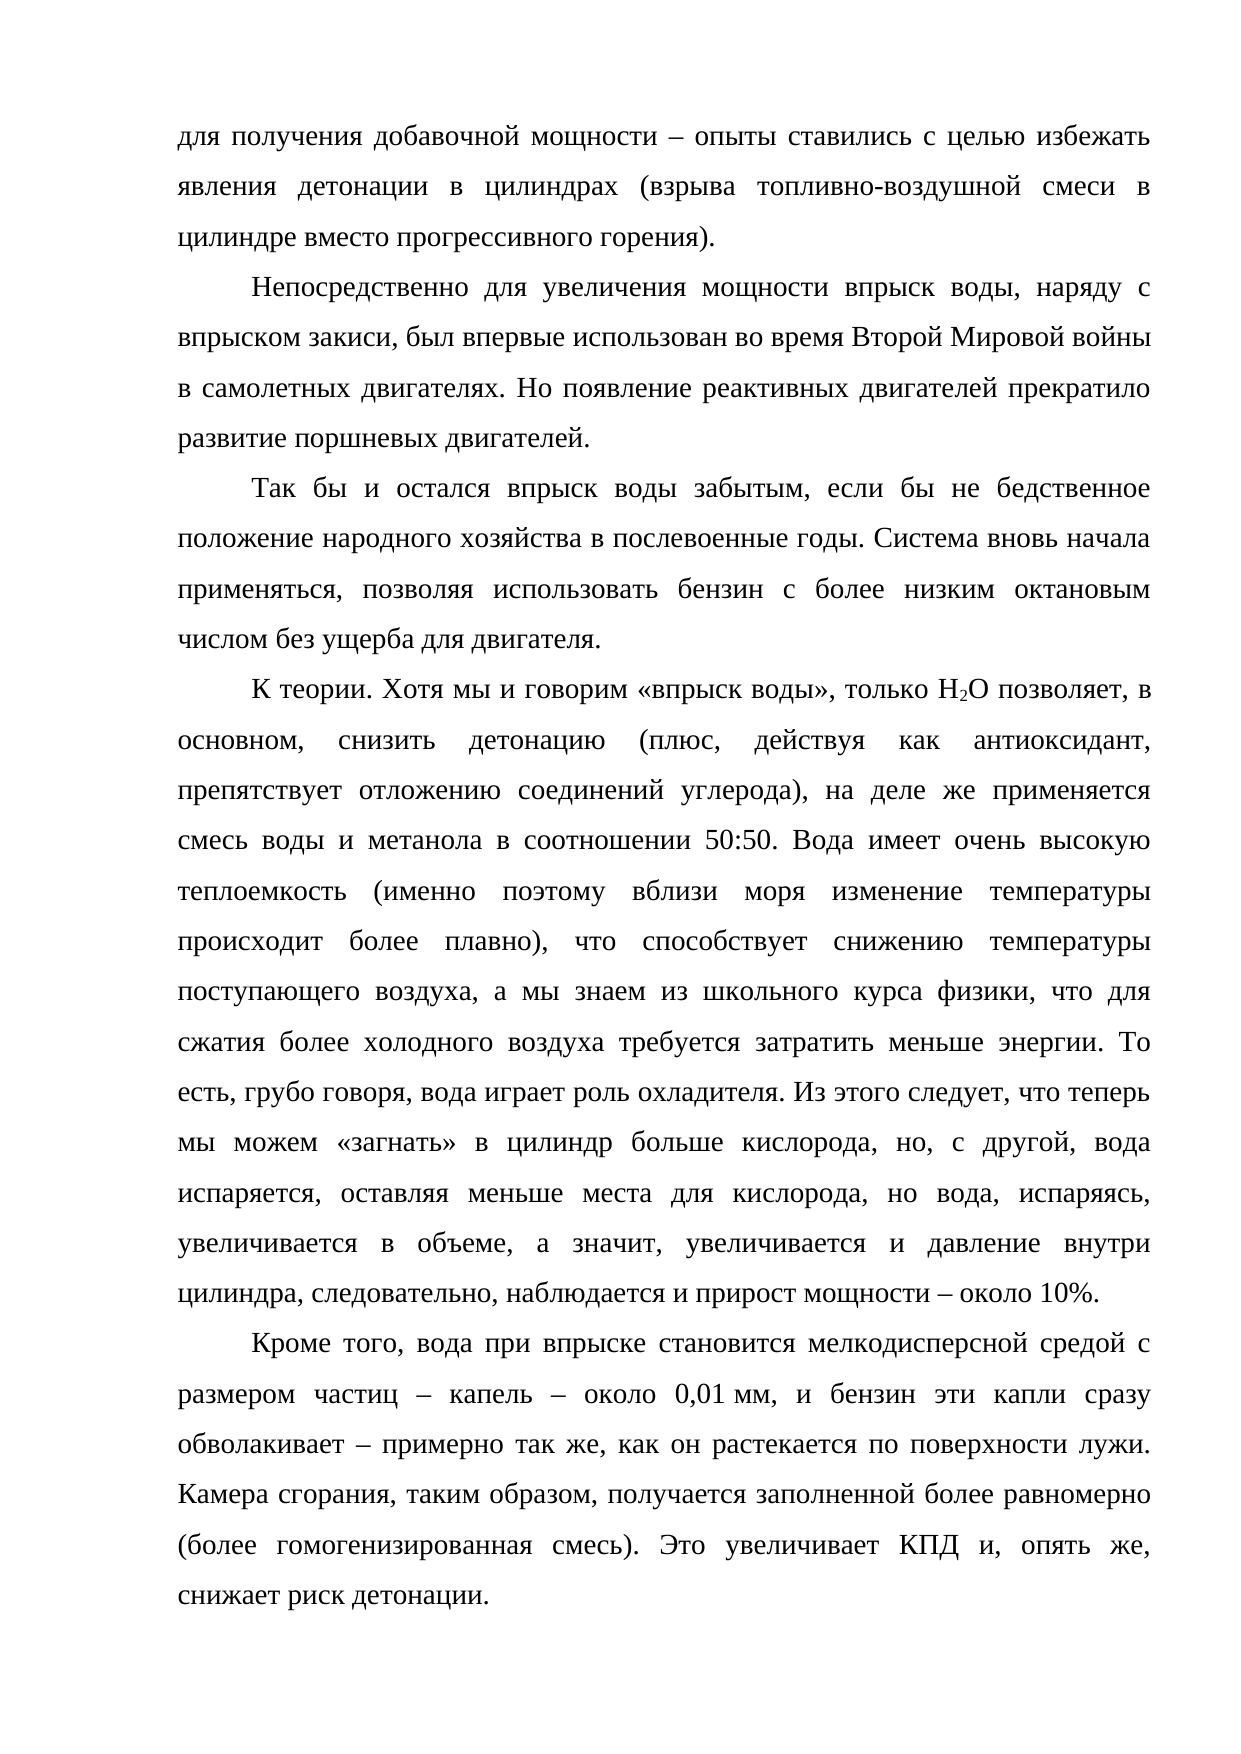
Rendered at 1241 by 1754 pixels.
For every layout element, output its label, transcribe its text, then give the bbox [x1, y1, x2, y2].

text Так бы и остался впрыск воды забытым, если бы не бедственное положение народного хозяйства в послевоенные годы. Система вновь начала применяться, позволяя использовать бензин с более низким октановым числом без ущерба для двигателя. [177, 470, 1152, 655]
text Кроме того, вода при впрыске становится мелкодисперсной средой с размером частиц – капель – около 0,01 мм, и бензин эти капли сразу обволакивает – примерно так же, как он растекается по поверхности лужи. Камера сгорания, таким образом, получается заполненной более равномерно (более гомогенизированная смесь). Это увеличивает КПД и, опять же, снижает риск детонации. [177, 1326, 1152, 1611]
text Непосредственно для увеличения мощности впрыск воды, наряду с впрыском закиси, был впервые использован во время Второй Мировой войны в самолетных двигателях. Но появление реактивных двигателей прекратило развитие поршневых двигателей. [177, 269, 1152, 453]
text К теории. Хотя мы и говорим «впрыск воды», только H2O позволяет, в основном, снизить детонацию (плюс, действуя как антиоксидант, препятствует отложению соединений углерода), на деле же применяется смесь воды и метанола в соотношении 50:50. Вода имеет очень высокую теплоемкость (именно поэтому вблизи моря изменение температуры происходит более плавно), что способствует снижению температуры поступающего воздуха, а мы знаем из школьного курса физики, что для сжатия более холодного воздуха требуется затратить меньше энергии. То есть, грубо говоря, вода играет роль охладителя. Из этого следует, что теперь мы можем «загнать» в цилиндр больше кислорода, но, с другой, вода испаряется, оставляя меньше места для кислорода, но вода, испаряясь, увеличивается в объеме, а значит, увеличивается и давление внутри цилиндра, следовательно, наблюдается и прирост мощности – около 10%. [177, 672, 1152, 1309]
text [177, 118, 1152, 252]
